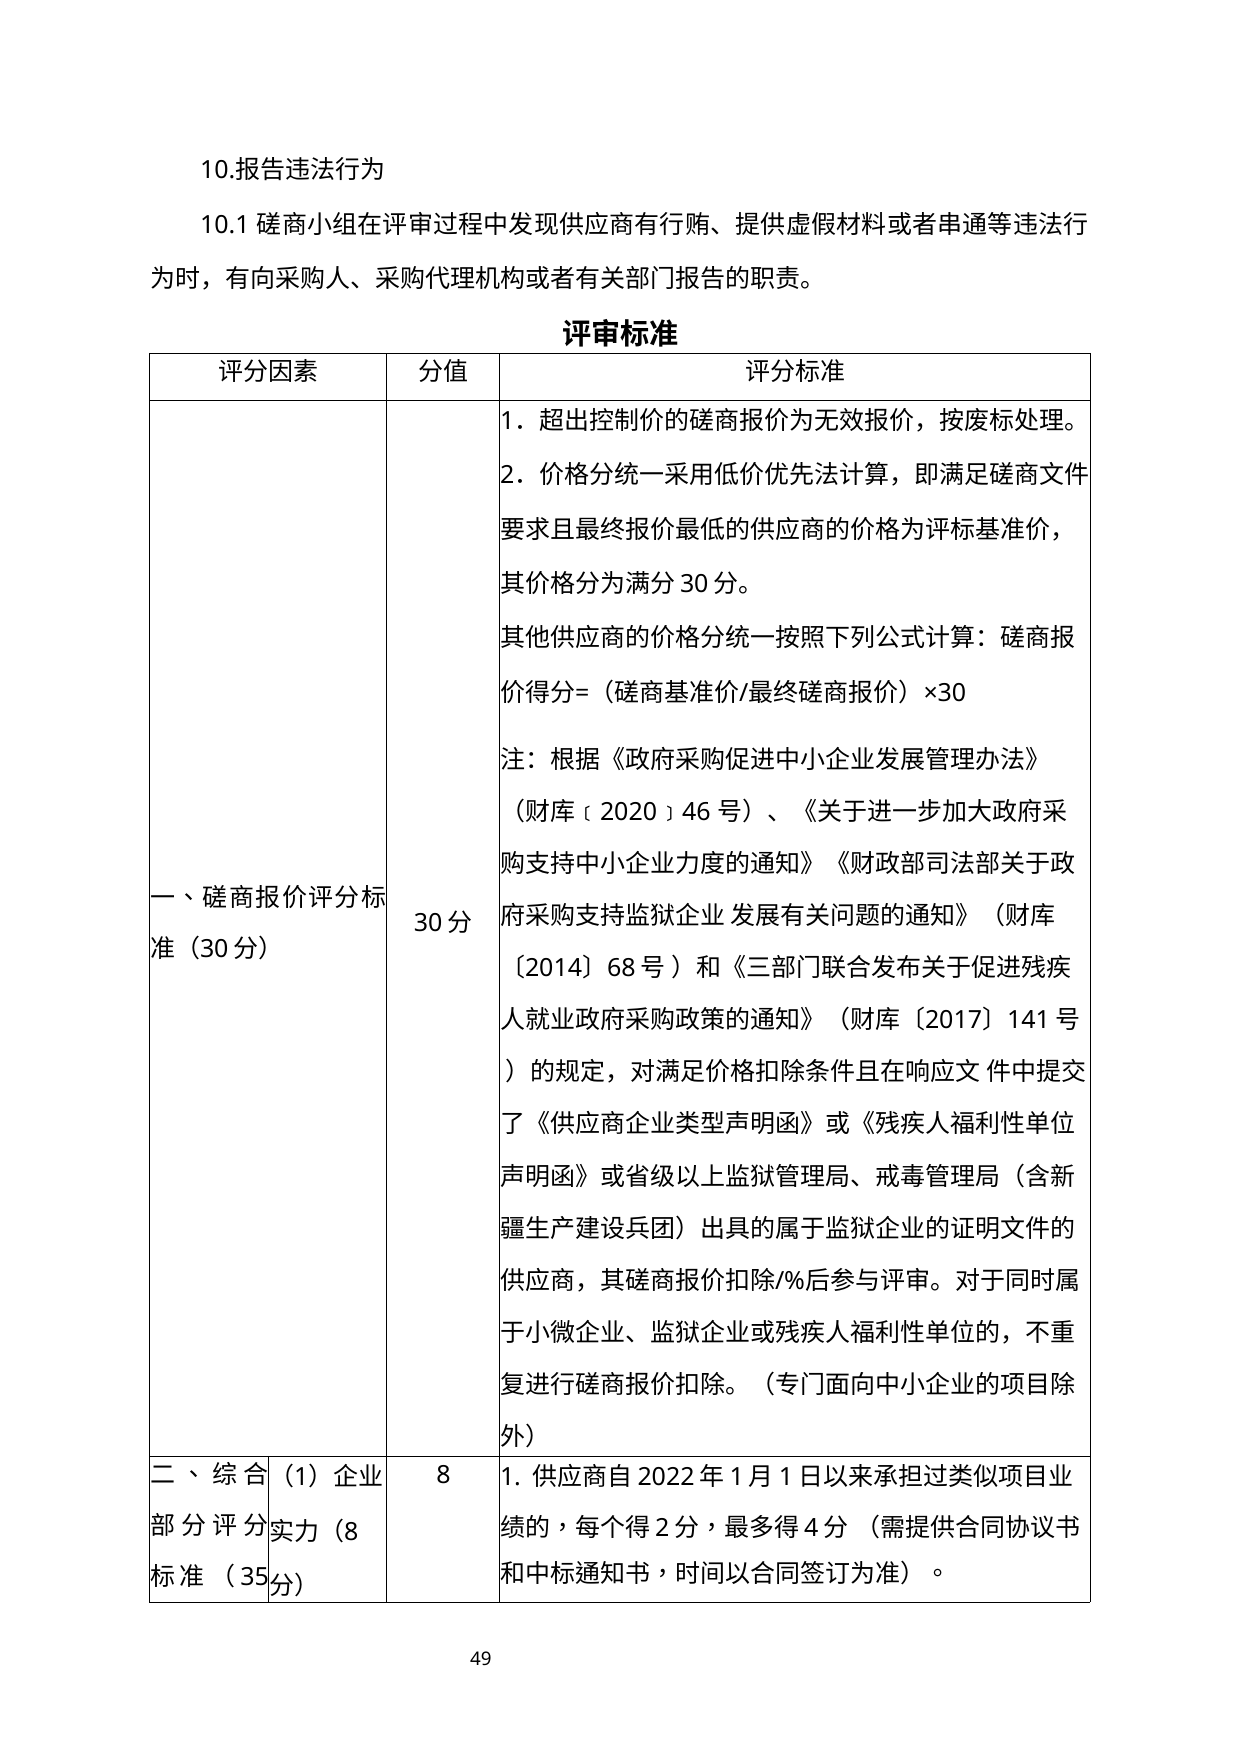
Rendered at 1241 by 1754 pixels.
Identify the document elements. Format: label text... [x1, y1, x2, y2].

text 评审标准 [150, 313, 1090, 353]
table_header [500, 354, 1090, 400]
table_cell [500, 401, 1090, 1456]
text 10.报告违法行为 [150, 150, 1090, 186]
text 10.1 磋商小组在评审过程中发现供应商有行贿、提供虚假材料或者串通等违法行为时，有向采购人、采购代理机构或者有关部门报告的职责。 [150, 204, 1090, 295]
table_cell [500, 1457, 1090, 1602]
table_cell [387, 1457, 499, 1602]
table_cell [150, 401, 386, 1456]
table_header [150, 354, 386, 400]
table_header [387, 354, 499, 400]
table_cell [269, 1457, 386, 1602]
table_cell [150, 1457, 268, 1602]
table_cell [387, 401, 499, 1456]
